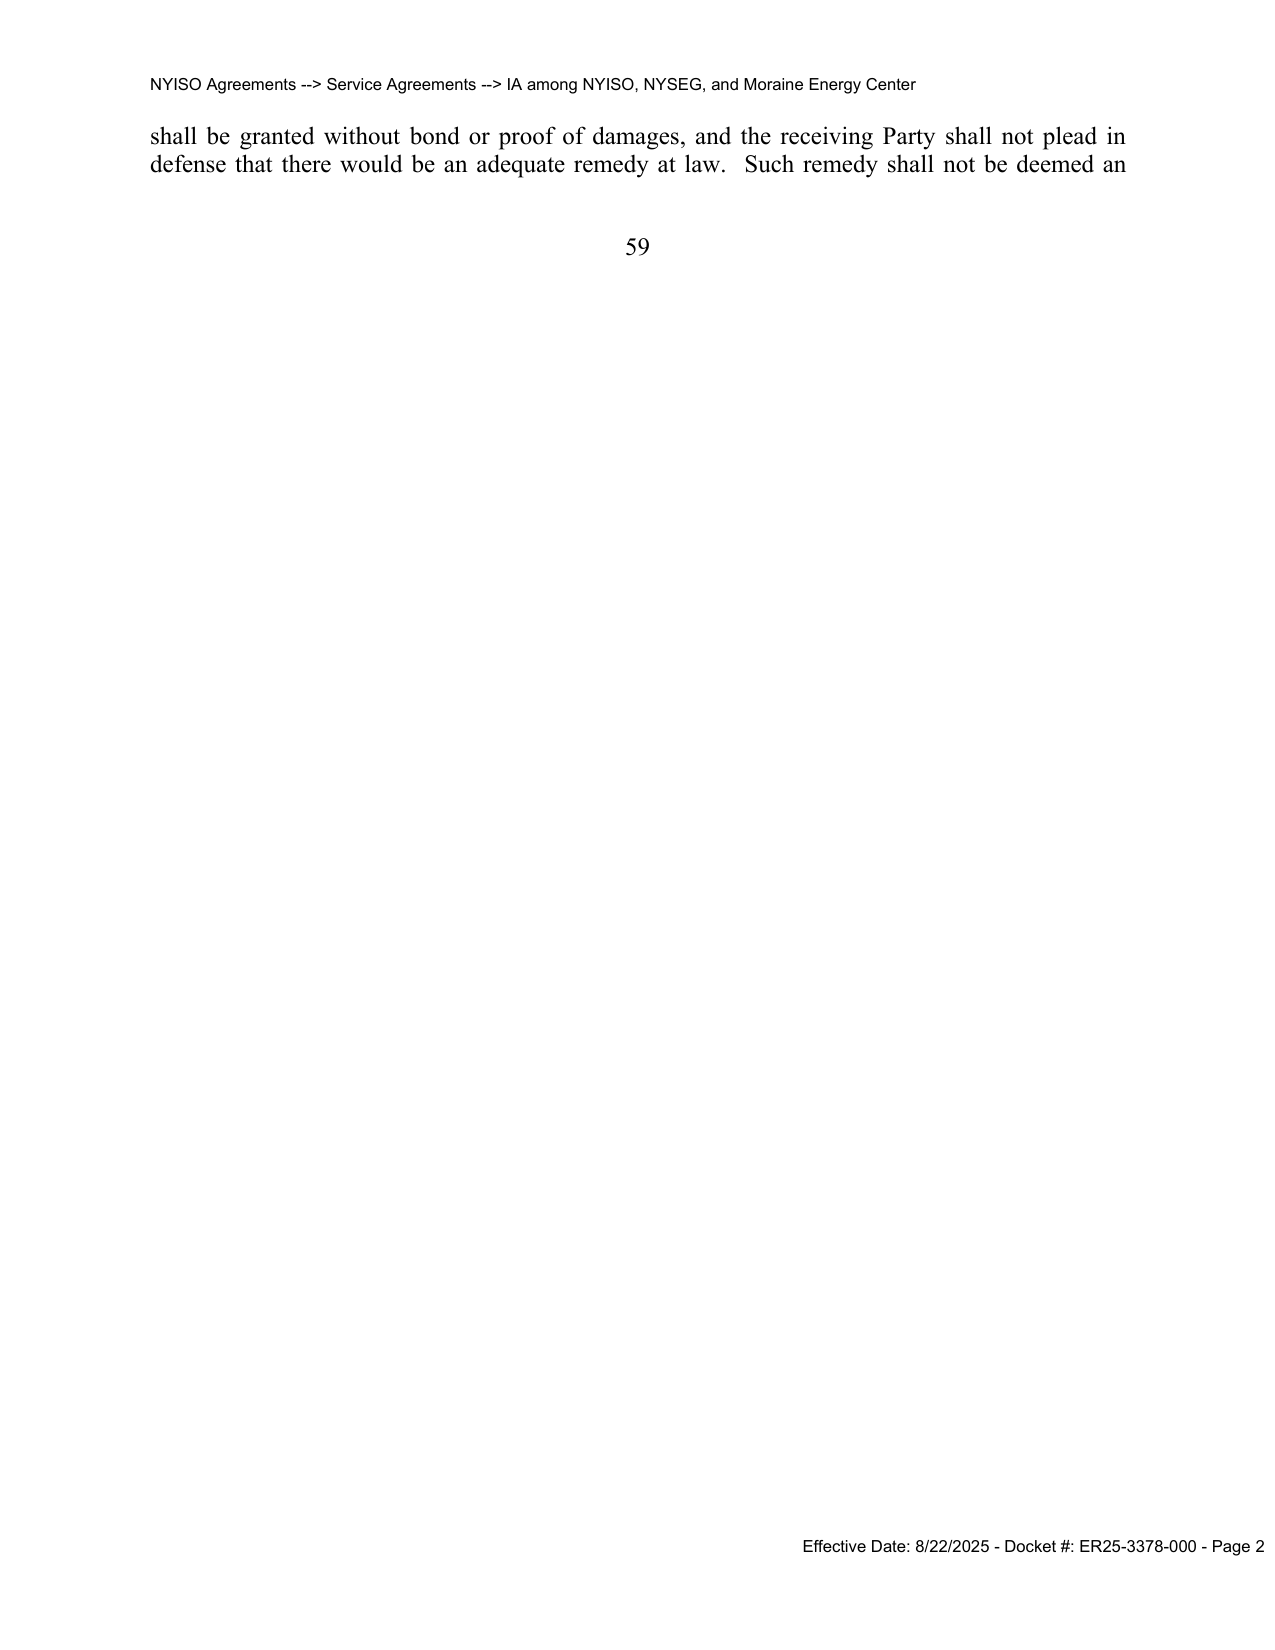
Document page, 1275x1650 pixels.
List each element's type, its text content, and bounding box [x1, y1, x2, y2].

list 59 [625, 232, 1264, 261]
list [150, 121, 1264, 179]
